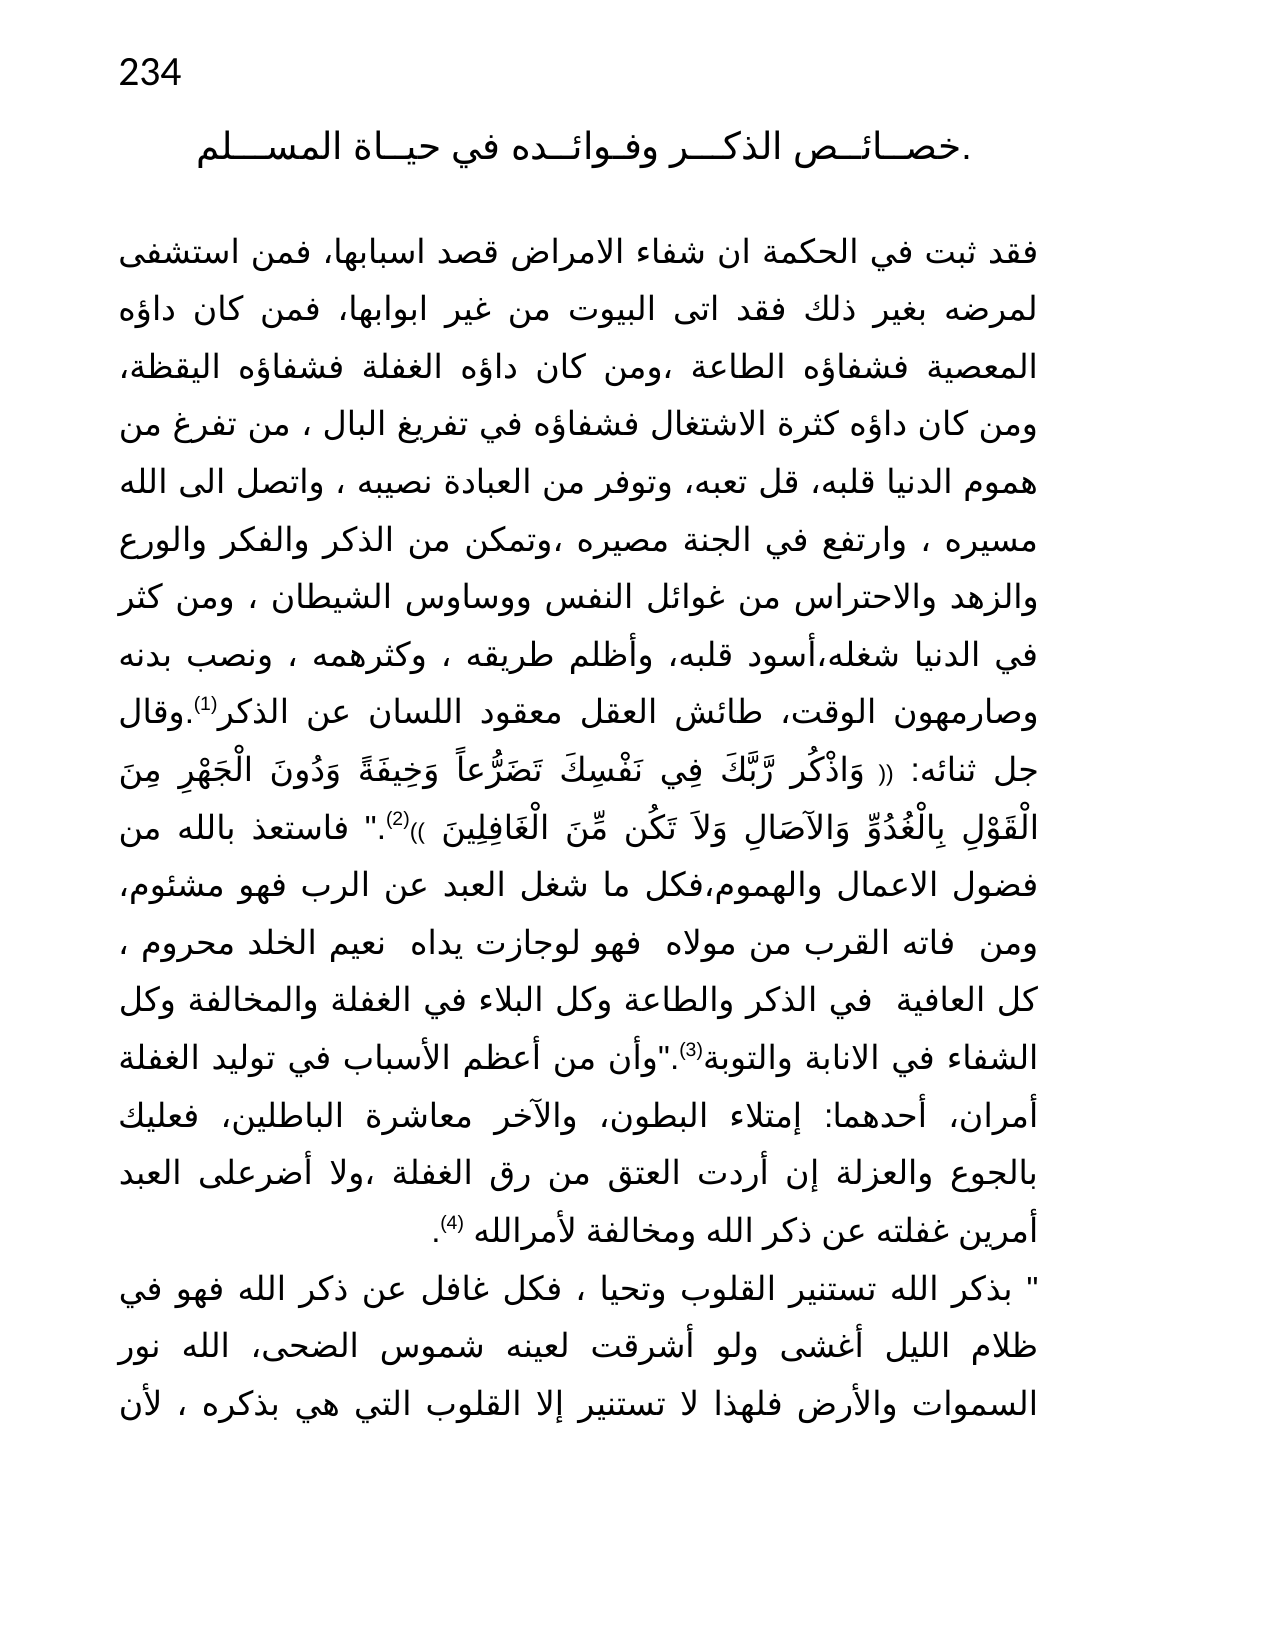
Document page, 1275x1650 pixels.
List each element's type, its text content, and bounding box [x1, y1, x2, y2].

text فقد ثبت في الحكمة ان شفاء الامراض قصد اسبابها، فمن استشفى لمرضه بغير ذلك فقد اتى البيوت من غير ابوابها، فمن كان داؤه المعصية فشفاؤه الطاعة ،ومن كان داؤه الغفلة فشفاؤه اليقظة، ومن كان داؤه كثرة الاشتغال فشفاؤه في تفريغ البال ، من تفرغ من هموم الدنيا قلبه، قل تعبه، وتوفر من العبادة نصيبه ، واتصل الى الله مسيره ، وارتفع في الجنة مصيره ،وتمكن من الذكر والفكر والورع والزهد والاحتراس من غوائل النفس ووساوس الشيطان ، ومن كثر في الدنيا شغله،أسود قلبه، وأظلم طريقه ، وكثرهمه ، ونصب بدنه وصارمهون الوقت، طائش العقل معقود اللسان عن الذكر(1).وقال جل ثنائه: (( وَاذْكُر رَّبَّكَ فِي نَفْسِكَ تَضَرُّعاً وَخِيفَةً وَدُونَ الْجَهْرِ مِنَ الْقَوْلِ بِالْغُدُوِّ وَالآصَالِ وَلاَ تَكُن مِّنَ الْغَافِلِينَ ))(2)." فاستعذ بالله من فضول الاعمال والهموم،فكل ما شغل العبد عن الرب فهو مشئوم، ومن فاته القرب من مولاه فهو لوجازت يداه نعيم الخلد محروم ، كل العافية في الذكر والطاعة وكل البلاء في الغفلة والمخالفة وكل الشفاء في الانابة والتوبة(3)."وأن من أعظم الأسباب في توليد الغفلة أمران، أحدهما: إمتلاء البطون، والآخر معاشرة الباطلين، فعليك بالجوع والعزلة إن أردت العتق من رق الغفلة ،ولا أضرعلى العبد أمرين غفلته عن ذكر الله ومخالفة لأمرالله (4). [118, 232, 1039, 1249]
text خصــائــص الذكـــر وفـوائــده في حيــاة المســـلم. [118, 124, 1039, 167]
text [118, 1268, 1039, 1422]
